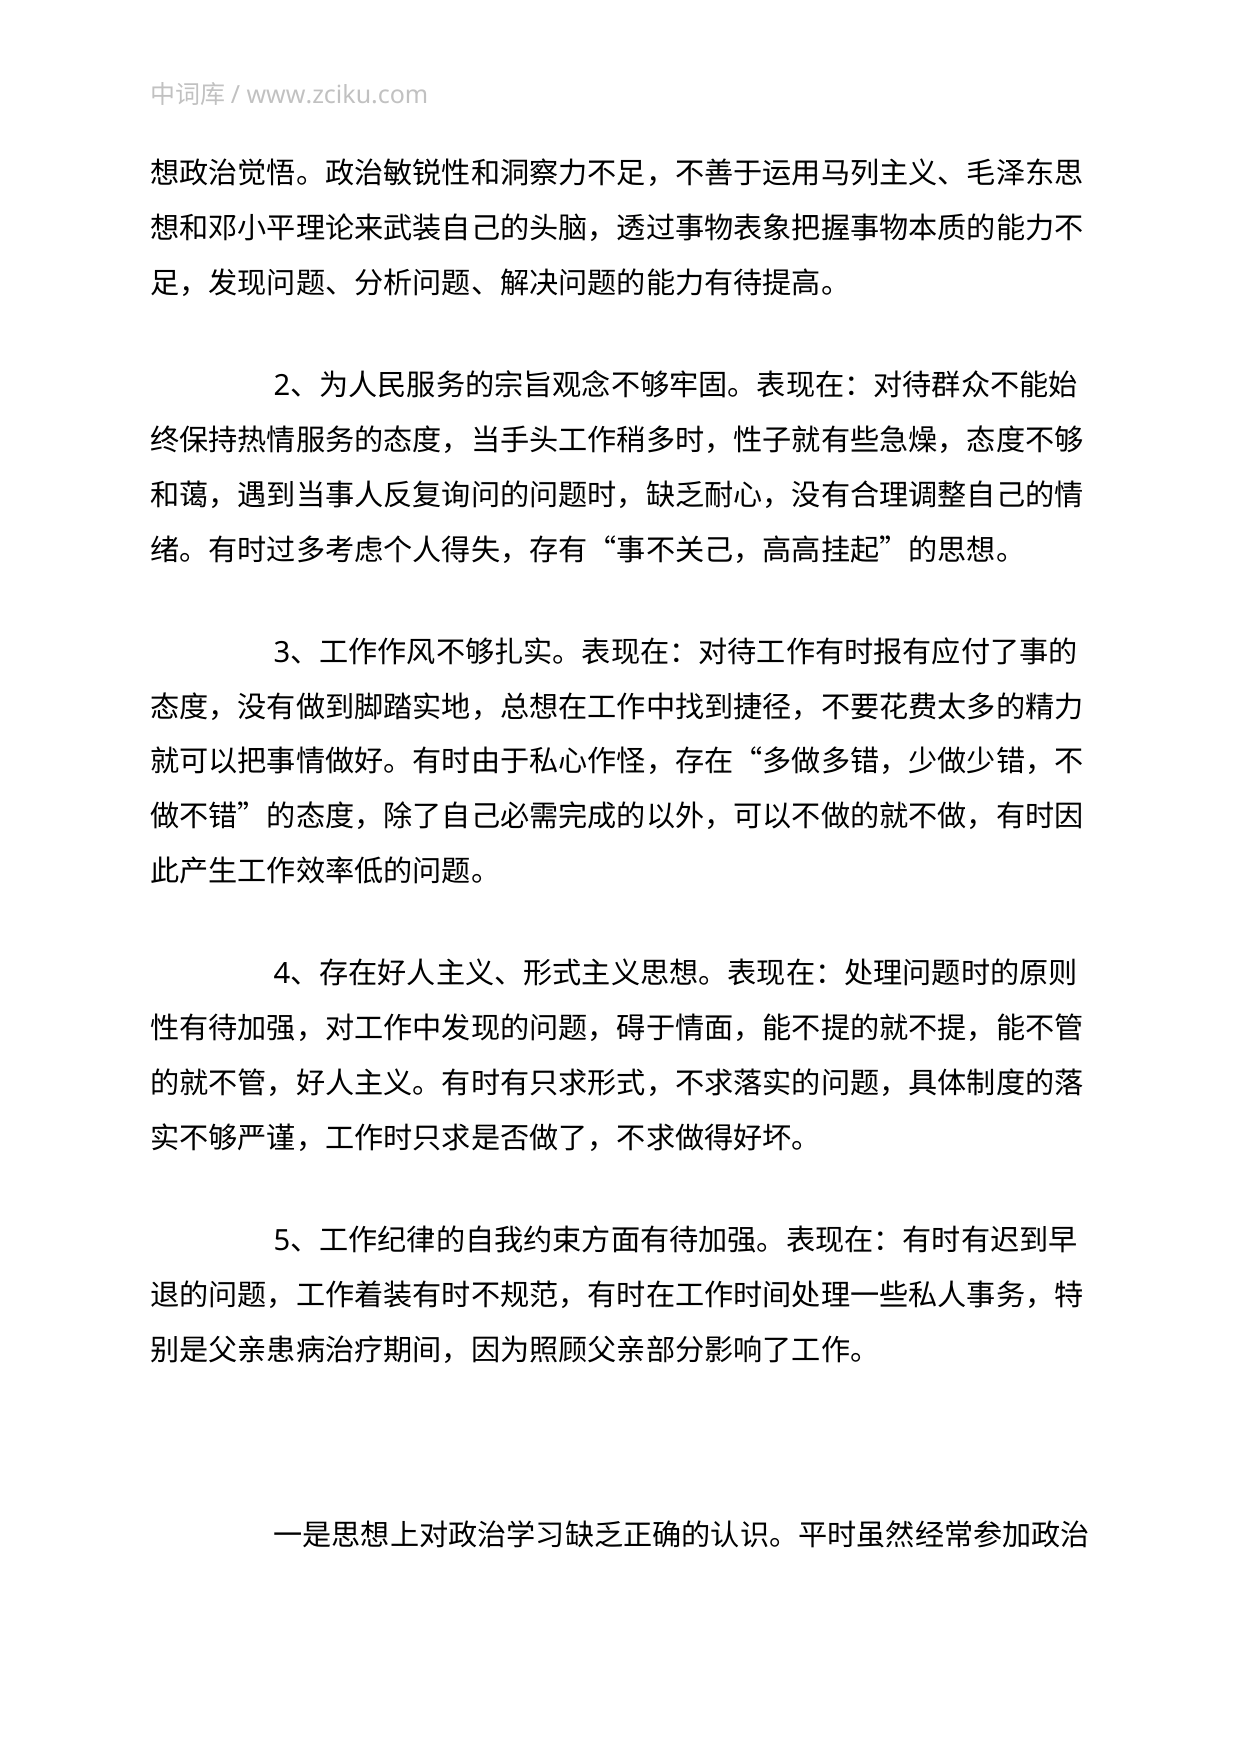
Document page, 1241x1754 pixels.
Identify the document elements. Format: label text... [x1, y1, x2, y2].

text 5、工作纪律的自我约束方面有待加强。表现在：有时有迟到早退的问题，工作着装有时不规范，有时在工作时间处理一些私人事务，特别是父亲患病治疗期间，因为照顾父亲部分影响了工作。 [150, 1216, 1090, 1368]
text 4、存在好人主义、形式主义思想。表现在：处理问题时的原则性有待加强，对工作中发现的问题，碍于情面，能不提的就不提，能不管的就不管，好人主义。有时有只求形式，不求落实的问题，具体制度的落实不够严谨，工作时只求是否做了，不求做得好坏。 [150, 949, 1090, 1157]
text 2、为人民服务的宗旨观念不够牢固。表现在：对待群众不能始终保持热情服务的态度，当手头工作稍多时，性子就有些急燥，态度不够和蔼，遇到当事人反复询问的问题时，缺乏耐心，没有合理调整自己的情绪。有时过多考虑个人得失，存有“事不关己，高高挂起”的思想。 [150, 362, 1090, 569]
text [150, 1512, 1090, 1554]
text 3、工作作风不够扎实。表现在：对待工作有时报有应付了事的态度，没有做到脚踏实地，总想在工作中找到捷径，不要花费太多的精力就可以把事情做好。有时由于私心作怪，存在“多做多错，少做少错，不做不错”的态度，除了自己必需完成的以外，可以不做的就不做，有时因此产生工作效率低的问题。 [150, 628, 1090, 890]
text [150, 150, 1090, 302]
